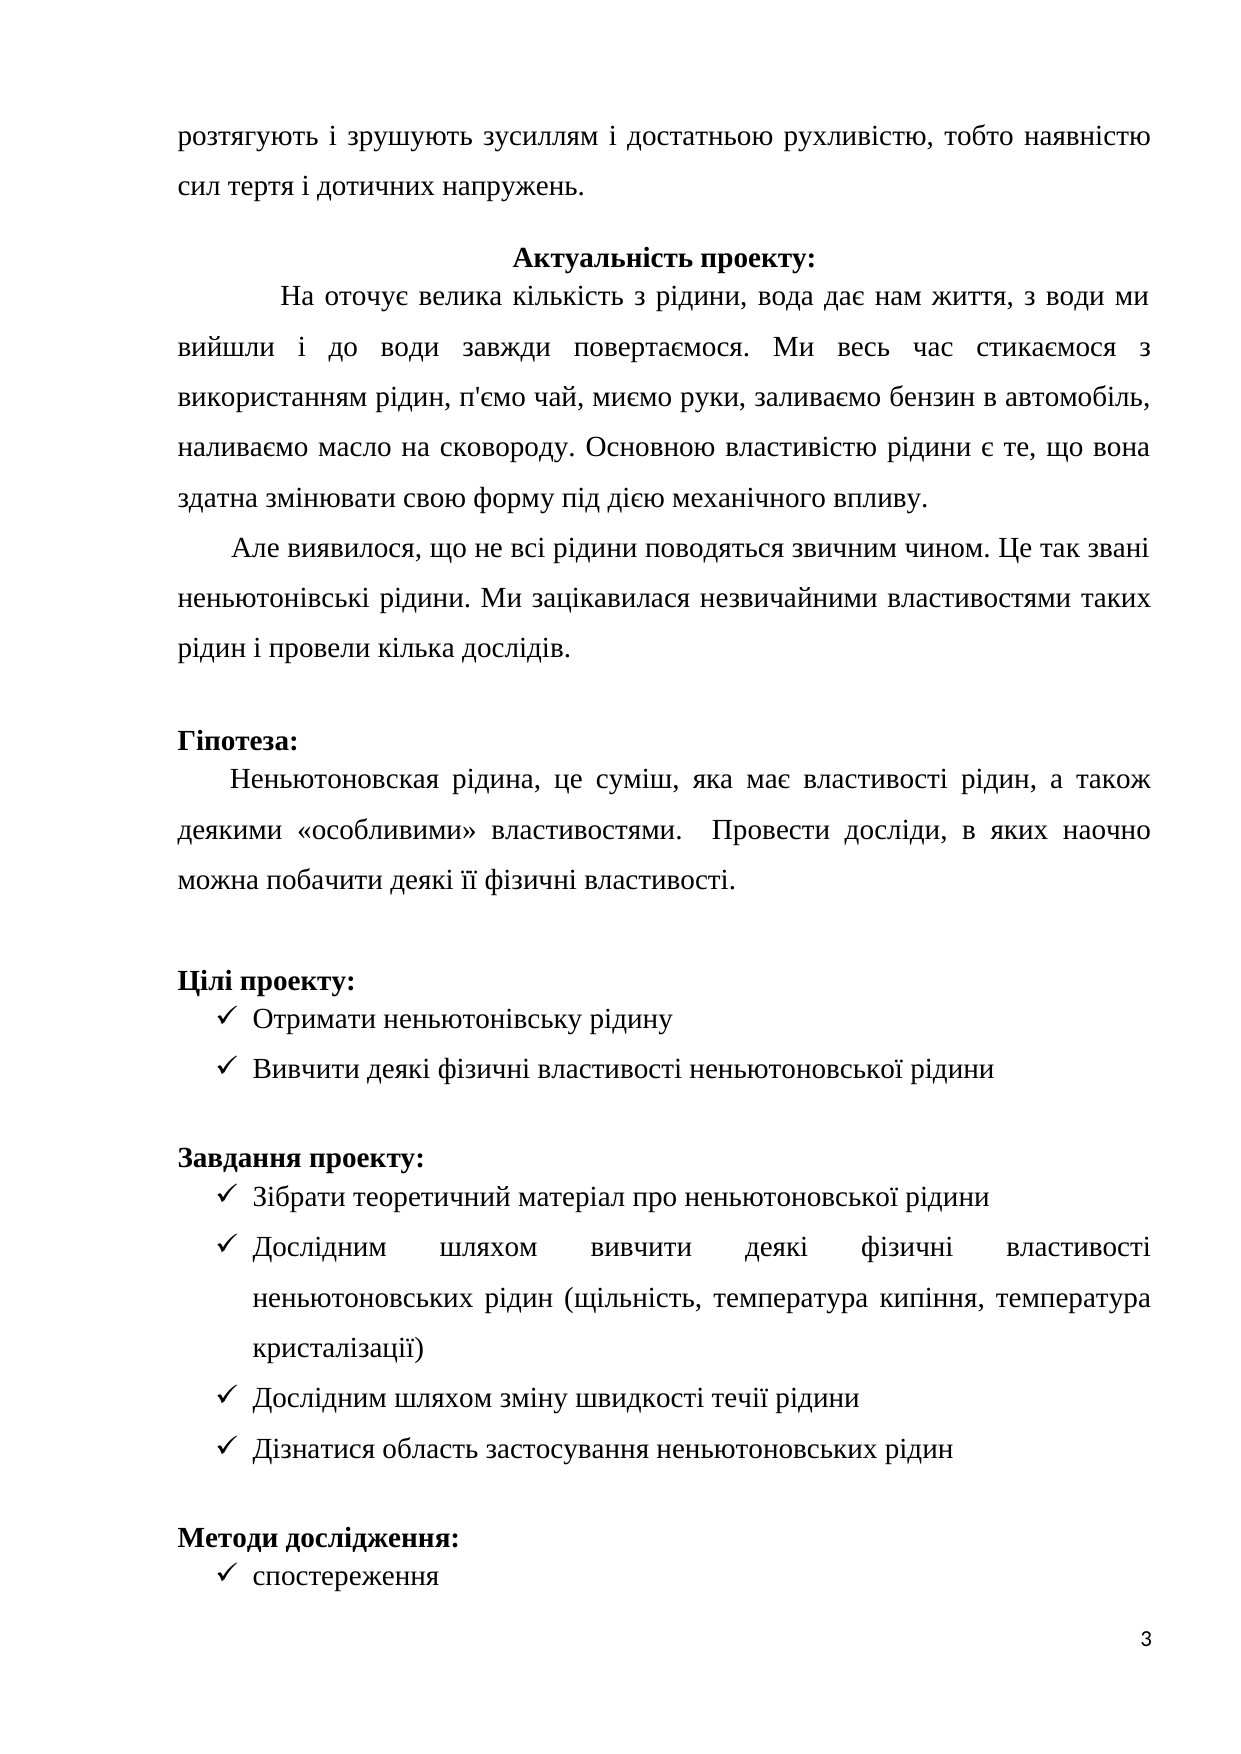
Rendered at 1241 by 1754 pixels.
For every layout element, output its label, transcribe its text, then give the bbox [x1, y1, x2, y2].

text Актуальність проекту: [177, 240, 1152, 273]
list Отримати неньютонівську рідину [215, 1001, 1152, 1035]
list Зібрати теоретичний матеріал про неньютоновської рідини [215, 1179, 1152, 1213]
text Але виявилося, що не всі рідини поводяться звичним чином. Це так звані неньютонівські рідини. Ми зацікавилася незвичайними властивостями таких рідин і провели кілька дослідів. [177, 530, 1152, 664]
list Вивчити деякі фізичні властивості неньютоновської рідини [215, 1052, 1152, 1085]
text Неньютоновская рідина, це суміш, яка має властивості рідин, а також деякими «особливими» властивостями. Провести досліди, в яких наочно можна побачити деякі її фізичні властивості. [177, 761, 1152, 896]
text Цілі проекту: [177, 963, 1152, 996]
list спостереження [215, 1558, 1152, 1592]
list Дослідним шляхом вивчити деякі фізичні властивості неньютоновських рідин (щільність, температура кипіння, температура кристалізації) [215, 1229, 1152, 1364]
text Методи дослідження: [177, 1520, 1152, 1553]
text Завдання проекту: [177, 1141, 1152, 1174]
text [177, 118, 1152, 202]
list Дослідним шляхом зміну швидкості течії рідини [215, 1381, 1152, 1414]
text На оточує велика кількість з рідини, вода дає нам життя, з води ми вийшли і до води завжди повертаємося. Ми весь час стикаємося з використанням рідин, п'ємо чай, миємо руки, заливаємо бензин в автомобіль, наливаємо масло на сковороду. Основною властивістю рідини є те, що вона здатна змінювати свою форму під дією механічного впливу. [177, 278, 1152, 513]
list Дізнатися область застосування неньютоновських рідин [215, 1431, 1152, 1465]
text Гіпотеза: [177, 723, 1152, 756]
